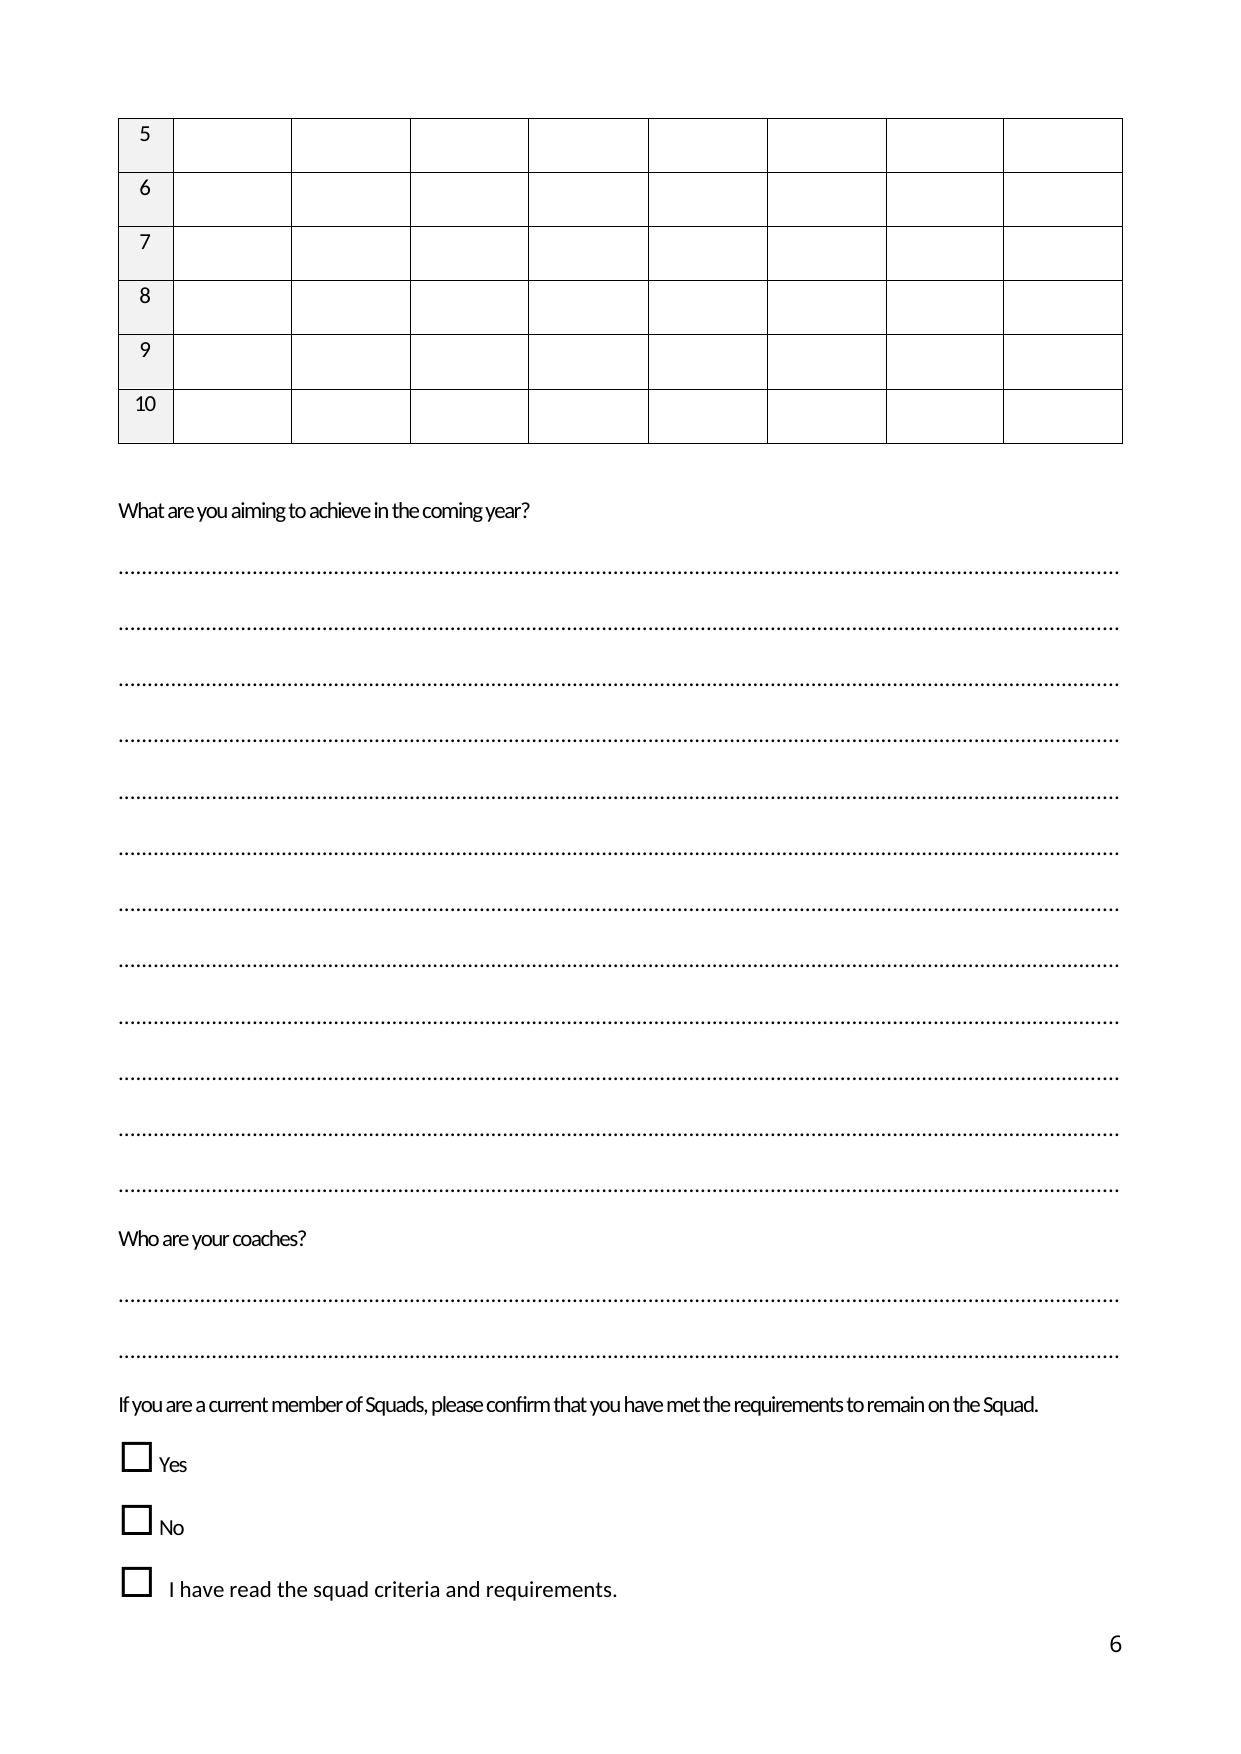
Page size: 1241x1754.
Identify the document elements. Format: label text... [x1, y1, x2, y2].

table_cell [174, 119, 291, 172]
text Yes [118, 1443, 1122, 1481]
table_cell [174, 335, 291, 388]
table_cell [1004, 281, 1122, 334]
table_cell [292, 119, 410, 172]
text I have read the squad criteria and requirements. [118, 1569, 1122, 1607]
table_cell [649, 335, 767, 388]
table_cell [174, 281, 291, 334]
text Who are your coaches? [118, 1224, 1122, 1253]
table_cell [887, 227, 1003, 280]
table_cell 10 [119, 390, 173, 442]
table_cell [174, 390, 291, 442]
table_cell [411, 119, 528, 172]
table_cell [411, 227, 528, 280]
table_cell [649, 119, 767, 172]
table_cell [1004, 335, 1122, 388]
table_cell [887, 281, 1003, 334]
table_cell [411, 335, 528, 388]
table_cell [887, 390, 1003, 442]
table_cell [1004, 173, 1122, 226]
table_cell 9 [119, 335, 173, 388]
text What are you aiming to achieve in the coming year? [118, 497, 1122, 524]
text No [118, 1506, 1122, 1544]
table_cell [768, 390, 886, 442]
table_cell 8 [119, 281, 173, 334]
table_cell [1004, 390, 1122, 442]
table_cell 6 [119, 173, 173, 226]
table_cell [649, 390, 767, 442]
table_cell [529, 173, 648, 226]
table_cell 5 [119, 119, 173, 172]
table_cell [292, 173, 410, 226]
table_cell [292, 335, 410, 388]
table_cell [292, 227, 410, 280]
table_cell [411, 390, 528, 442]
table_cell [768, 335, 886, 388]
table_cell [529, 390, 648, 442]
table_cell 7 [119, 227, 173, 280]
table_cell [1004, 227, 1122, 280]
table_cell [649, 281, 767, 334]
table_cell [174, 227, 291, 280]
table_cell [768, 119, 886, 172]
table_cell [649, 227, 767, 280]
table_cell [1004, 119, 1122, 172]
table_cell [529, 119, 648, 172]
table_cell [768, 173, 886, 226]
table_cell [174, 173, 291, 226]
text If you are a current member of Squads, please confirm that you have met the requirements to remain on the Squad. [118, 1390, 1122, 1418]
table_cell [529, 281, 648, 334]
table_cell [411, 173, 528, 226]
table_cell [887, 173, 1003, 226]
table_cell [529, 335, 648, 388]
table_cell [292, 281, 410, 334]
table_cell [887, 119, 1003, 172]
table_cell [768, 281, 886, 334]
table_cell [411, 281, 528, 334]
table_cell [529, 227, 648, 280]
table_cell [768, 227, 886, 280]
table_cell [292, 390, 410, 442]
table_cell [887, 335, 1003, 388]
table_cell [649, 173, 767, 226]
